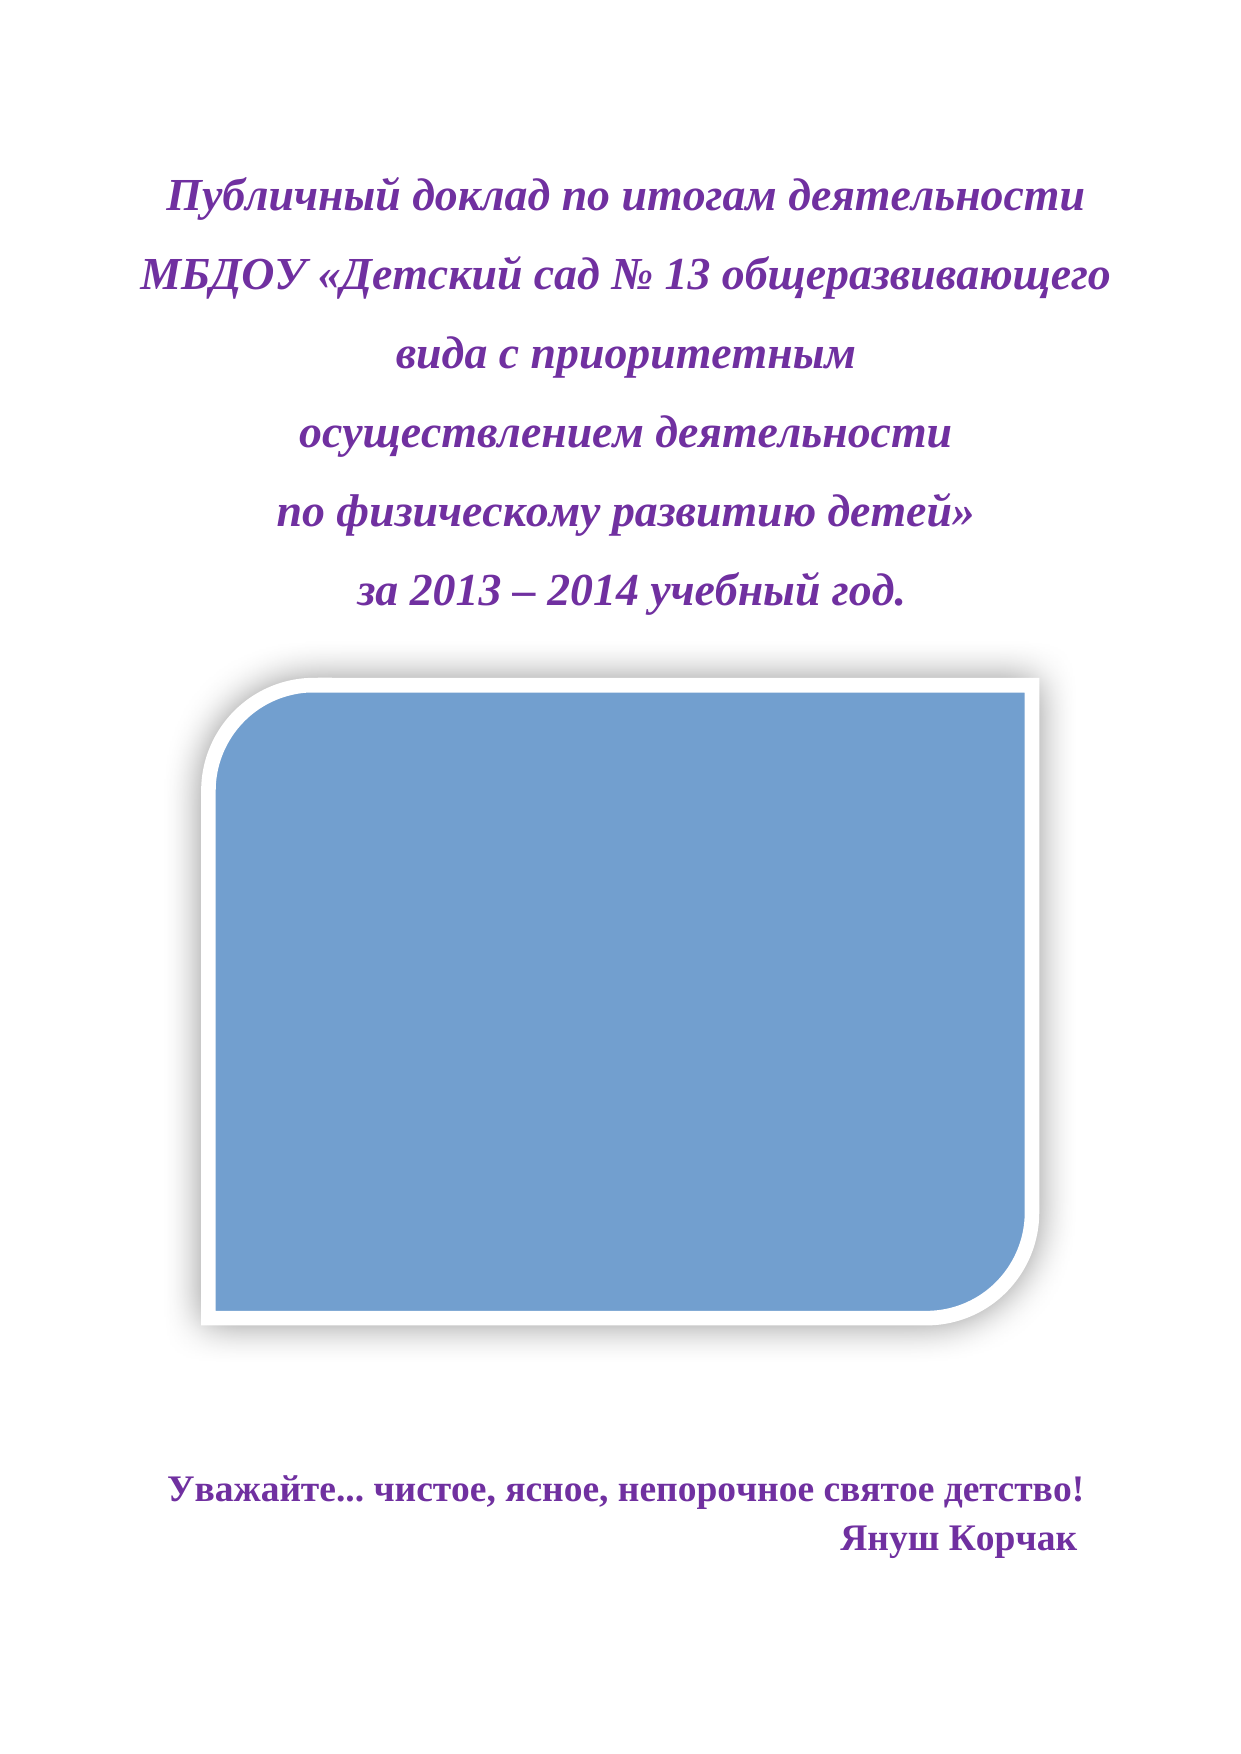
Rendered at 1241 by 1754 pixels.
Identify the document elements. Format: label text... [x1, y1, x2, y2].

text осуществлением деятельности [129, 404, 1123, 457]
text Уважайте... чистое, ясное, непорочное святое детство! [129, 1466, 1123, 1509]
text по физическому развитию детей» [129, 483, 1123, 536]
text Публичный доклад по итогам деятельности МБДОУ «Детский сад № 13 общеразвивающего вида с приоритетным [129, 167, 1123, 378]
text за 2013 – 2014 учебный год. [129, 562, 1123, 615]
text Януш Корчак [129, 1516, 1123, 1559]
